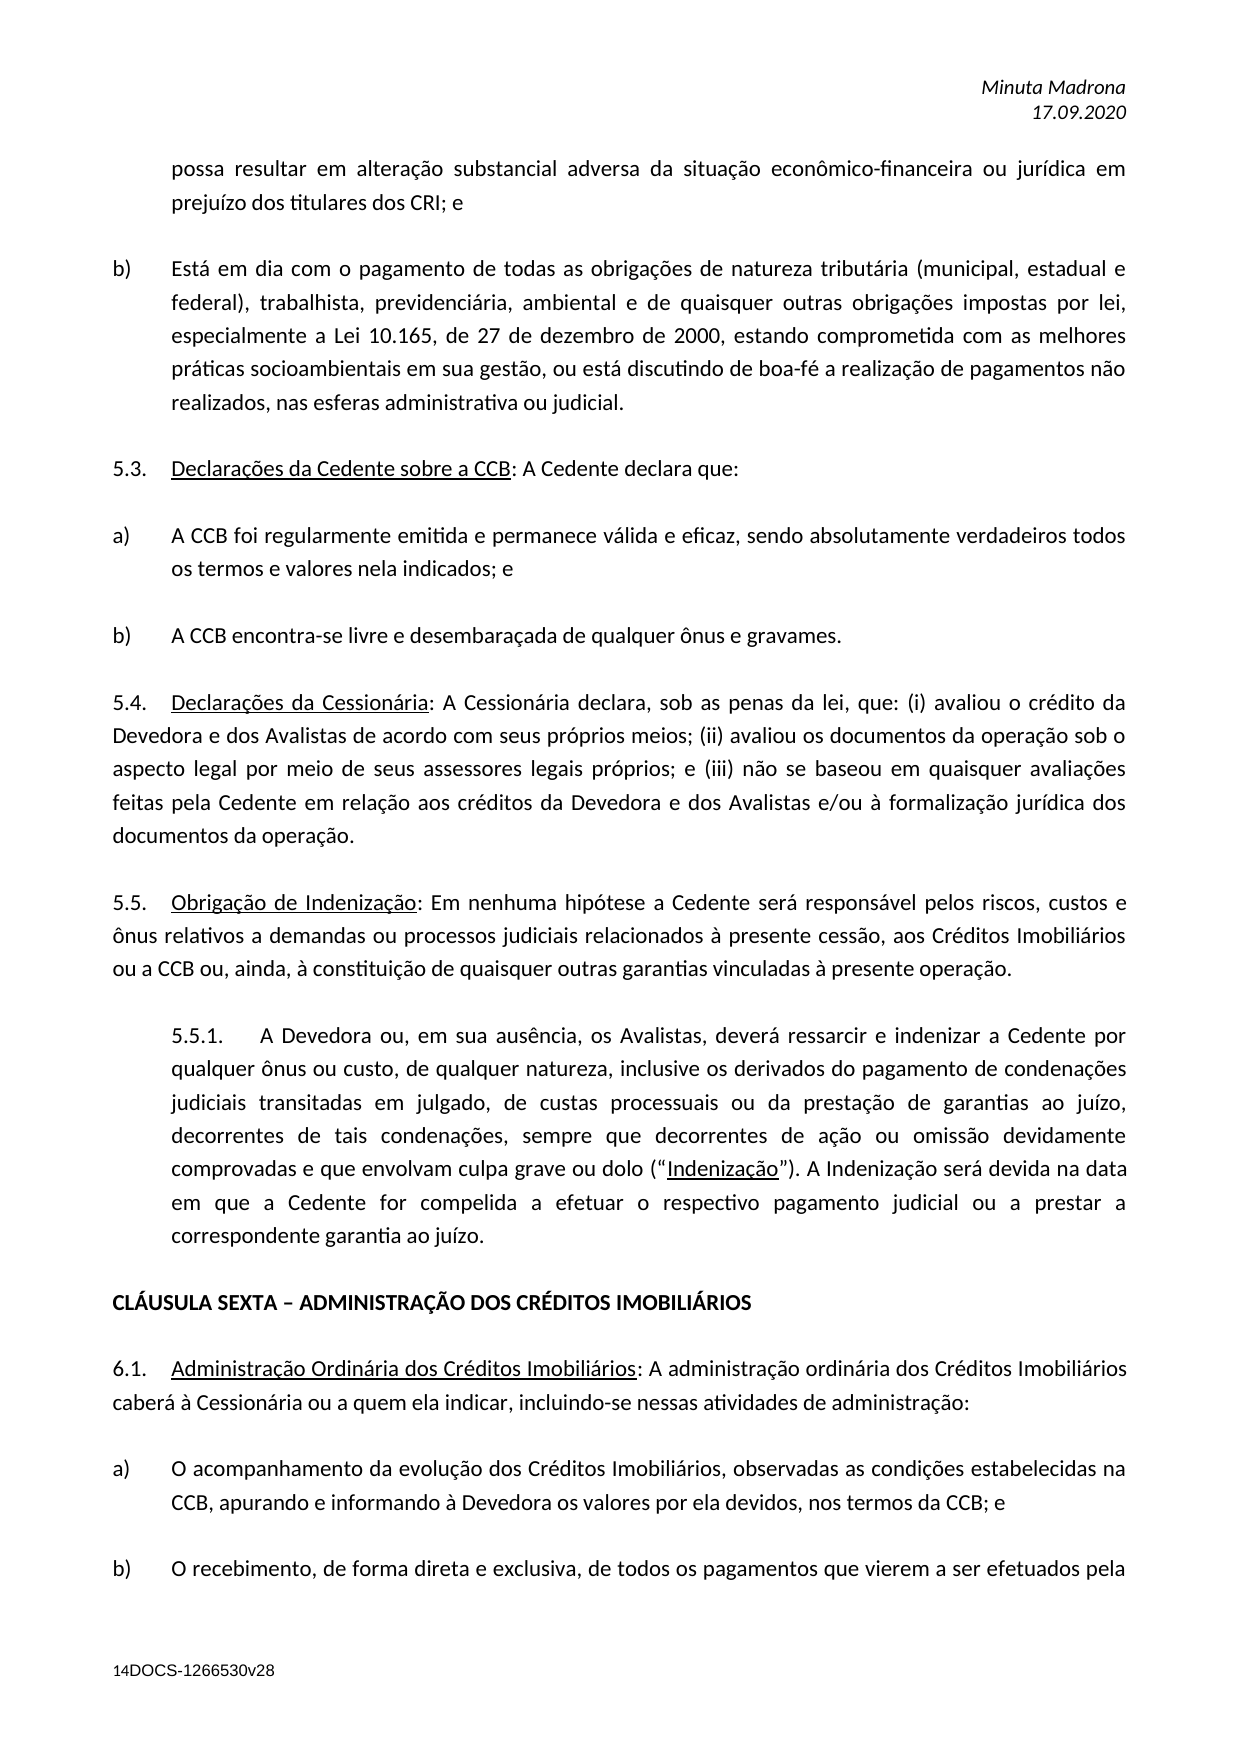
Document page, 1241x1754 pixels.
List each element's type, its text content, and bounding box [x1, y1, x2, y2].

list A CCB encontra-se livre e desembaraçada de qualquer ônus e gravames. [112, 617, 1128, 650]
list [112, 150, 1128, 217]
list Declarações da Cessionária: A Cessionária declara, sob as penas da lei, que: (i) avaliou o crédito da Devedora e dos Avalistas de acordo com seus próprios meios; (ii) avaliou os documentos da operação sob o aspecto legal por meio de seus assessores legais próprios; e (iii) não se baseou em quaisquer avaliações feitas pela Cedente em relação aos créditos da Devedora e dos Avalistas e/ou à formalização jurídica dos documentos da operação. [112, 683, 1128, 850]
list Declarações da Cedente sobre a CCB: A Cedente declara que: [112, 450, 1128, 483]
list Administração Ordinária dos Créditos Imobiliários: A administração ordinária dos Créditos Imobiliários caberá à Cessionária ou a quem ela indicar, incluindo-se nessas atividades de administração: [112, 1350, 1128, 1417]
list Está em dia com o pagamento de todas as obrigações de natureza tributária (municipal, estadual e federal), trabalhista, previdenciária, ambiental e de quaisquer outras obrigações impostas por lei, especialmente a Lei 10.165, de 27 de dezembro de 2000, estando comprometida com as melhores práticas socioambientais em sua gestão, ou está discutindo de boa-fé a realização de pagamentos não realizados, nas esferas administrativa ou judicial. [112, 250, 1128, 417]
list CLÁUSULA SEXTA – ADMINISTRAÇÃO DOS CRÉDITOS IMOBILIÁRIOS [112, 1283, 1128, 1317]
list O acompanhamento da evolução dos Créditos Imobiliários, observadas as condições estabelecidas na CCB, apurando e informando à Devedora os valores por ela devidos, nos termos da CCB; e [112, 1450, 1128, 1517]
list A CCB foi regularmente emitida e permanece válida e eficaz, sendo absolutamente verdadeiros todos os termos e valores nela indicados; e [112, 517, 1128, 583]
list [112, 1550, 1128, 1583]
list A Devedora ou, em sua ausência, os Avalistas, deverá ressarcir e indenizar a Cedente por qualquer ônus ou custo, de qualquer natureza, inclusive os derivados do pagamento de condenações judiciais transitadas em julgado, de custas processuais ou da prestação de garantias ao juízo, decorrentes de tais condenações, sempre que decorrentes de ação ou omissão devidamente comprovadas e que envolvam culpa grave ou dolo (“Indenização”). A Indenização será devida na data em que a Cedente for compelida a efetuar o respectivo pagamento judicial ou a prestar a correspondente garantia ao juízo. [171, 1017, 1128, 1250]
list Obrigação de Indenização: Em nenhuma hipótese a Cedente será responsável pelos riscos, custos e ônus relativos a demandas ou processos judiciais relacionados à presente cessão, aos Créditos Imobiliários ou a CCB ou, ainda, à constituição de quaisquer outras garantias vinculadas à presente operação. [112, 883, 1128, 983]
